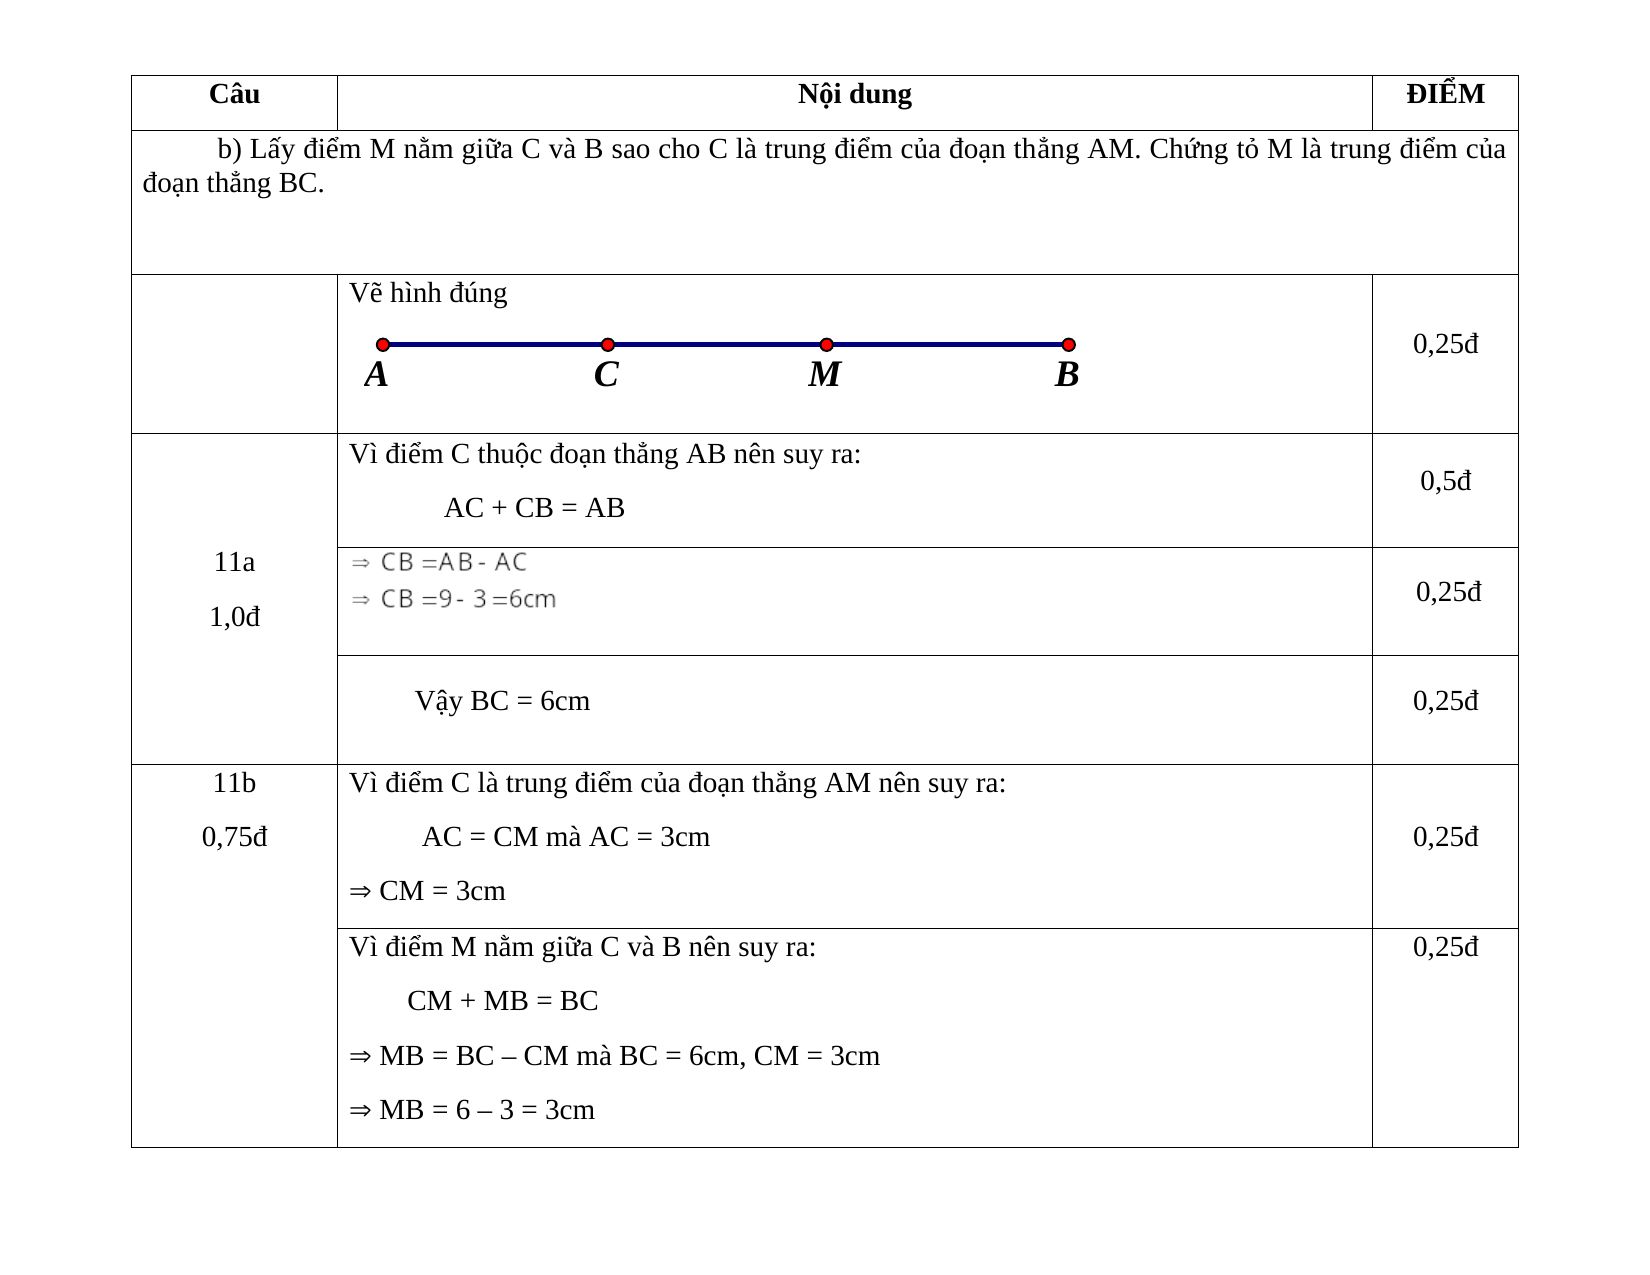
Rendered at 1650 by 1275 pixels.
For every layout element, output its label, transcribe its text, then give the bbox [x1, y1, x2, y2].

table_cell [132, 275, 337, 433]
table_cell 11a 1,0đ [132, 434, 337, 764]
table_cell Vậy BC = 6cm [338, 656, 1372, 764]
table_cell [338, 548, 1372, 655]
table_header ĐIỂM [1373, 76, 1518, 130]
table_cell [132, 131, 1518, 274]
table_cell 0,25đ [1373, 548, 1518, 655]
table_cell Vì điểm M nằm giữa C và B nên suy ra: CM + MB = BC MB = BC – CM mà BC = 6cm, CM = 3cm MB = 6 – 3 = 3cm [338, 929, 1372, 1147]
table_cell 0,5đ [1373, 434, 1518, 547]
table_cell Vì điểm C thuộc đoạn thẳng AB nên suy ra: AC + CB = AB [338, 434, 1372, 547]
table_header Câu [132, 76, 337, 130]
table_cell Vẽ hình đúng [338, 275, 1372, 433]
table_cell 0,25đ [1373, 275, 1518, 433]
table_cell 0,25đ [1373, 656, 1518, 764]
table_cell 11b 0,75đ [132, 765, 337, 1147]
table_header Nội dung [338, 76, 1372, 130]
table_cell 0,25đ [1373, 929, 1518, 1147]
table_cell Vì điểm C là trung điểm của đoạn thẳng AM nên suy ra: AC = CM mà AC = 3cm CM = 3cm [338, 765, 1372, 928]
table_cell 0,25đ [1373, 765, 1518, 928]
